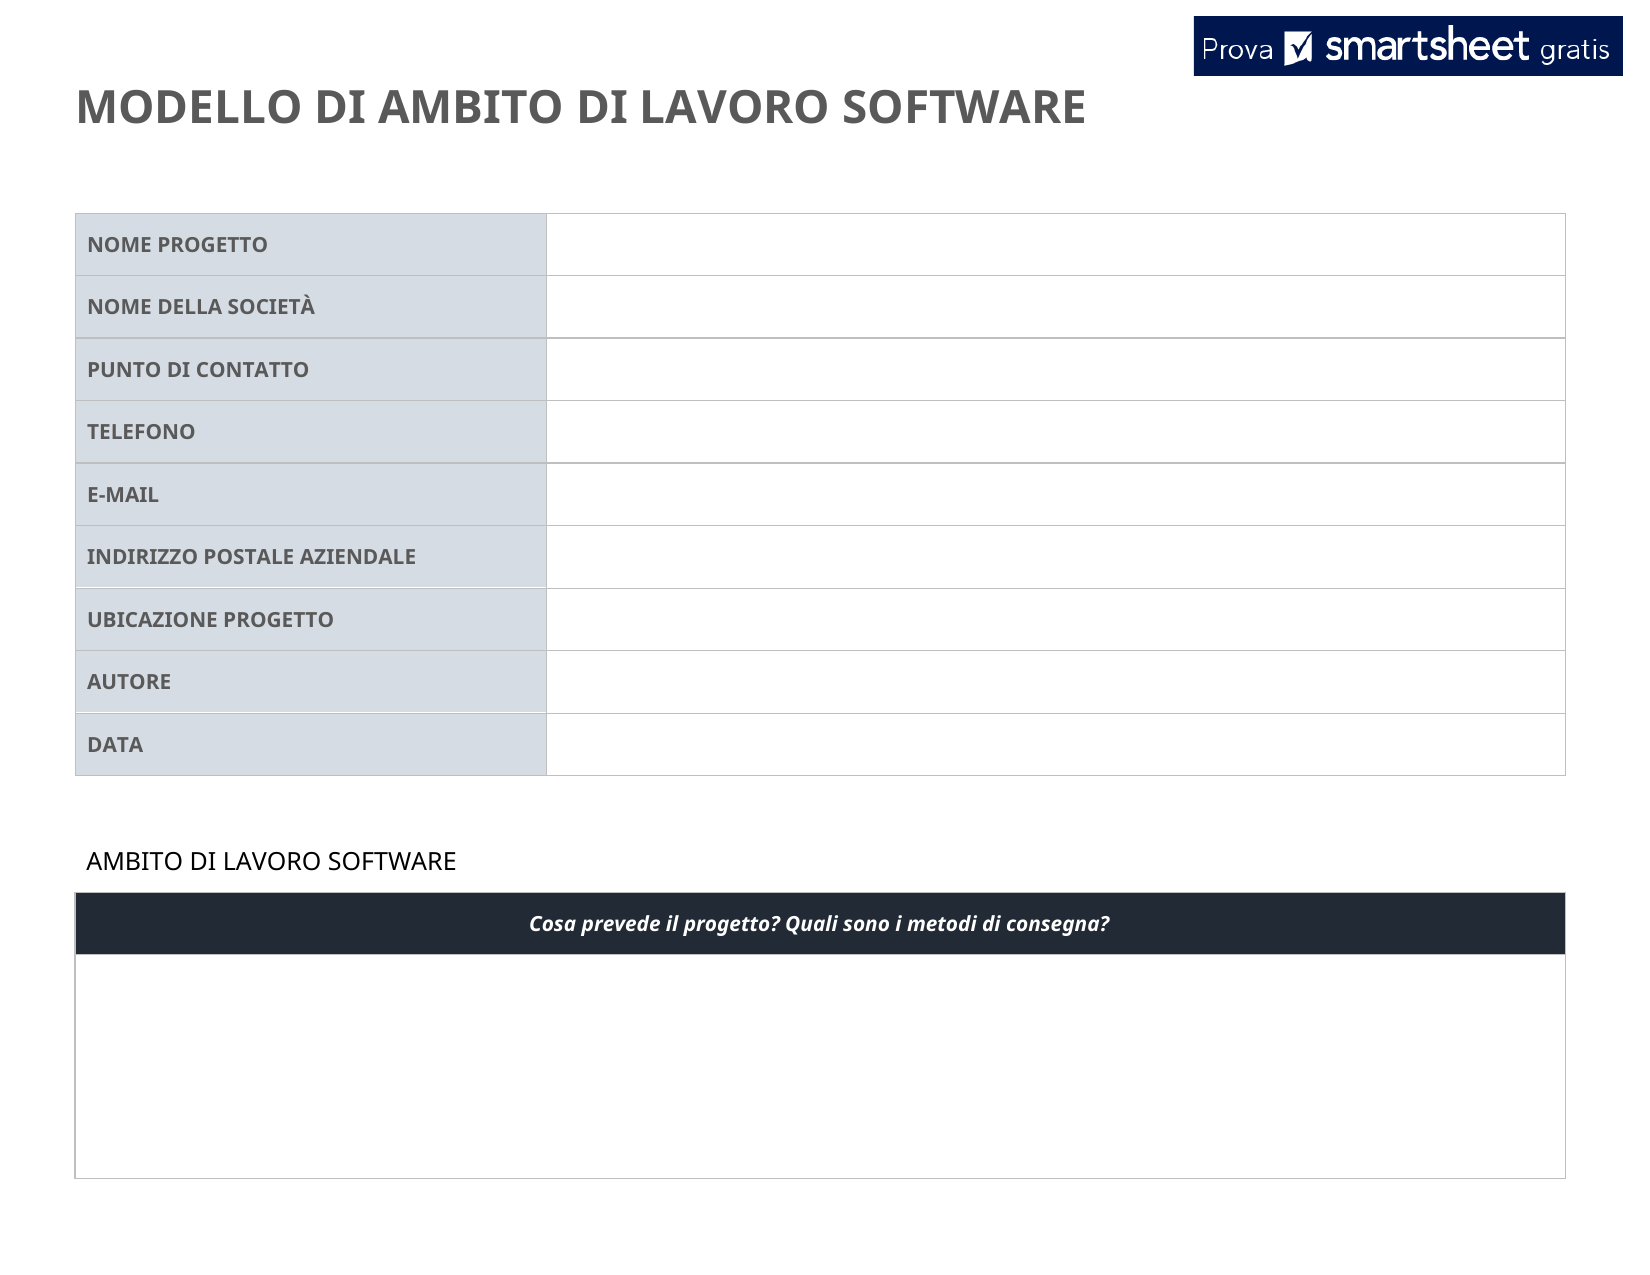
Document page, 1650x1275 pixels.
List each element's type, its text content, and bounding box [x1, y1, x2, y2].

table_cell INDIRIZZO POSTALE AZIENDALE [76, 526, 546, 587]
table_cell [547, 339, 1565, 400]
table_cell [547, 464, 1565, 525]
table_header [547, 214, 1565, 275]
table_cell E-MAIL [76, 464, 546, 525]
table_cell [547, 651, 1565, 712]
table_cell AUTORE [76, 651, 546, 712]
table_cell PUNTO DI CONTATTO [76, 339, 546, 400]
table_cell DATA [76, 714, 546, 775]
text MODELLO DI AMBITO DI LAVORO SOFTWARE [75, 75, 1575, 137]
table_cell [547, 714, 1565, 775]
picture [1193, 16, 1623, 76]
table_cell Cosa prevede il progetto? Quali sono i metodi di consegna? [76, 893, 1565, 954]
table_cell [547, 526, 1565, 587]
table_cell UBICAZIONE PROGETTO [76, 589, 546, 650]
table_cell [76, 955, 1565, 1178]
table_cell [547, 401, 1565, 462]
table_header AMBITO DI LAVORO SOFTWARE [75, 829, 1566, 892]
table_cell [547, 276, 1565, 337]
table_cell TELEFONO [76, 401, 546, 462]
table_cell [547, 589, 1565, 650]
table_cell NOME DELLA SOCIETÀ [76, 276, 546, 337]
table_header NOME PROGETTO [76, 214, 546, 275]
